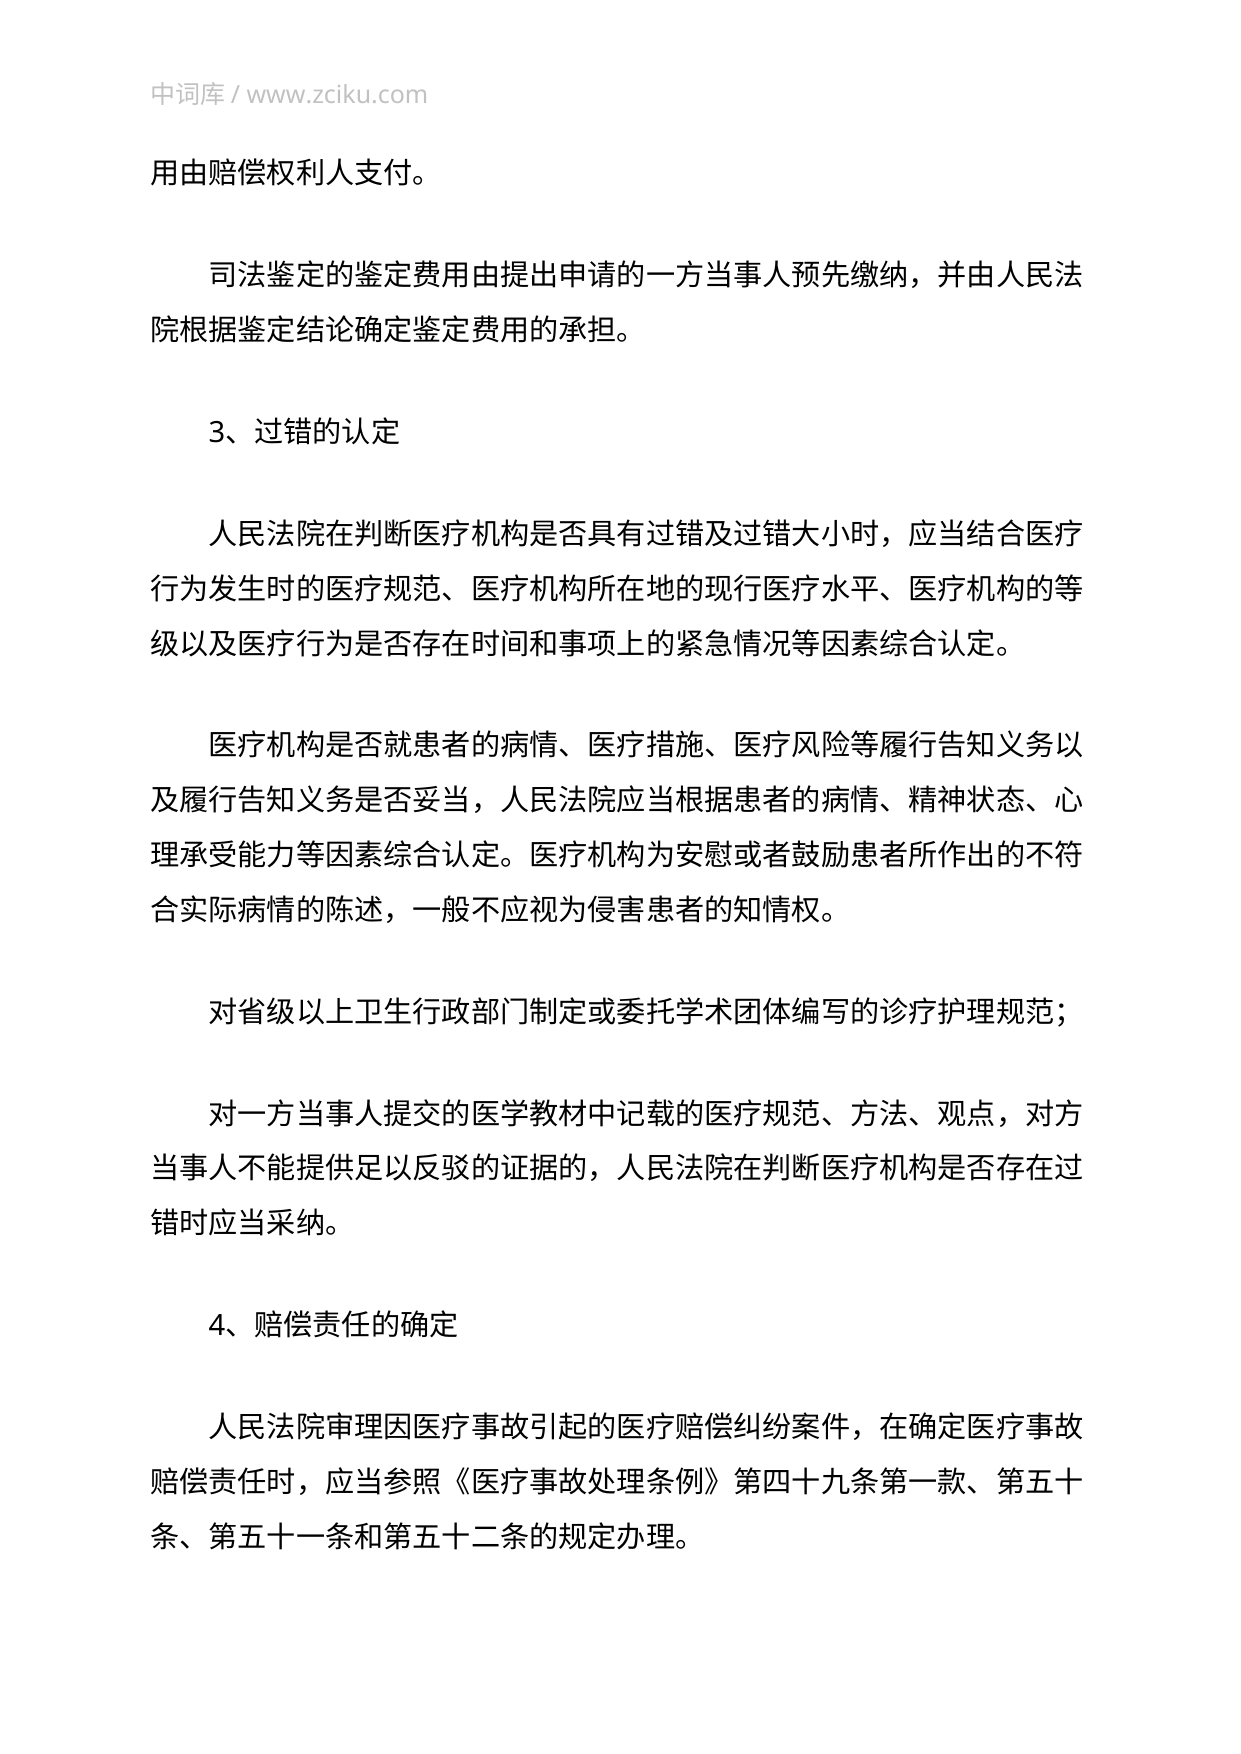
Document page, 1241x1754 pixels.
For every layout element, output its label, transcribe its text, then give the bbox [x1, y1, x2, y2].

text 对一方当事人提交的医学教材中记载的医疗规范、方法、观点，对方当事人不能提供足以反驳的证据的，人民法院在判断医疗机构是否存在过错时应当采纳。 [150, 1090, 1090, 1242]
text 人民法院在判断医疗机构是否具有过错及过错大小时，应当结合医疗行为发生时的医疗规范、医疗机构所在地的现行医疗水平、医疗机构的等级以及医疗行为是否存在时间和事项上的紧急情况等因素综合认定。 [150, 510, 1090, 662]
text 对省级以上卫生行政部门制定或委托学术团体编写的诊疗护理规范； [150, 988, 1090, 1031]
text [150, 150, 1090, 192]
text 3、过错的认定 [150, 408, 1090, 451]
text 4、赔偿责任的确定 [150, 1302, 1090, 1344]
text 人民法院审理因医疗事故引起的医疗赔偿纠纷案件，在确定医疗事故赔偿责任时，应当参照《医疗事故处理条例》第四十九条第一款、第五十条、第五十一条和第五十二条的规定办理。 [150, 1404, 1090, 1556]
text 医疗机构是否就患者的病情、医疗措施、医疗风险等履行告知义务以及履行告知义务是否妥当，人民法院应当根据患者的病情、精神状态、心理承受能力等因素综合认定。医疗机构为安慰或者鼓励患者所作出的不符合实际病情的陈述，一般不应视为侵害患者的知情权。 [150, 722, 1090, 929]
text 司法鉴定的鉴定费用由提出申请的一方当事人预先缴纳，并由人民法院根据鉴定结论确定鉴定费用的承担。 [150, 252, 1090, 349]
